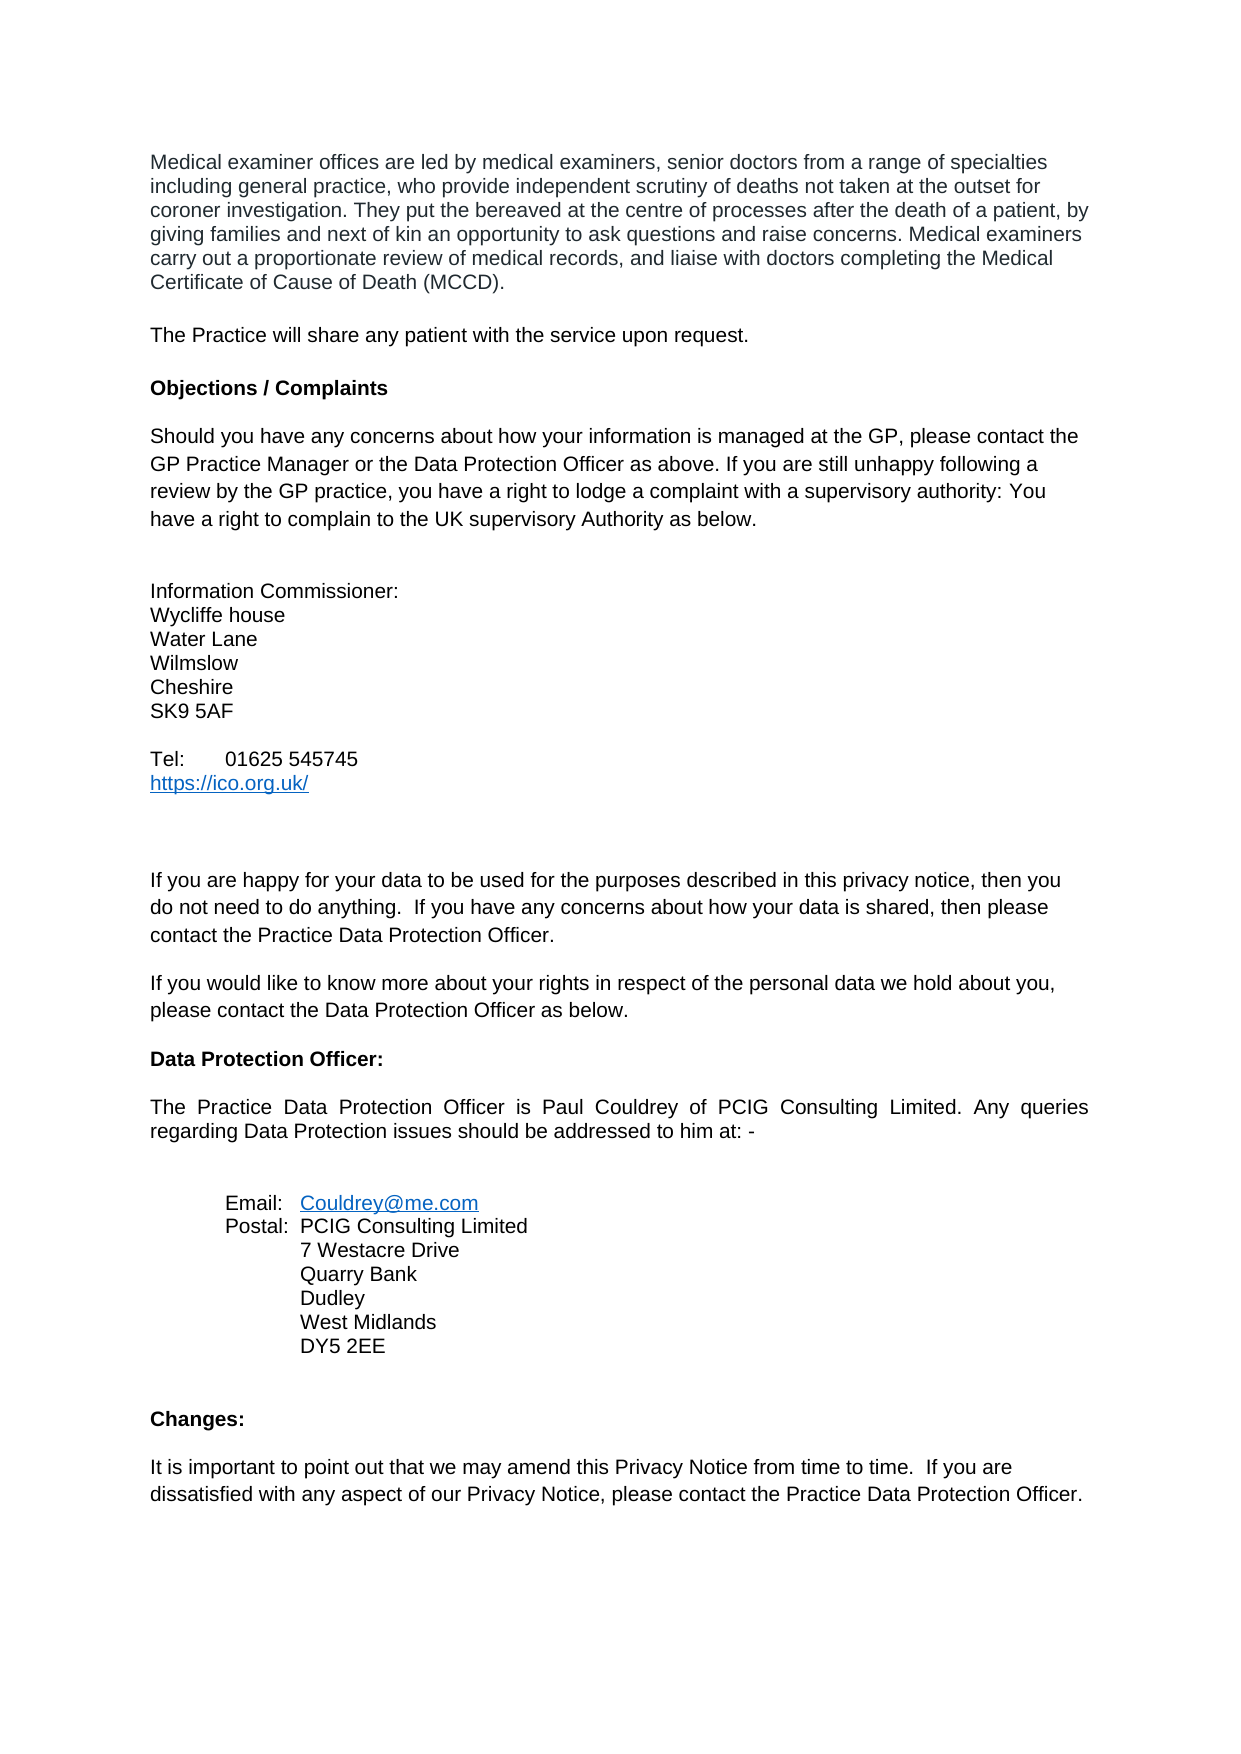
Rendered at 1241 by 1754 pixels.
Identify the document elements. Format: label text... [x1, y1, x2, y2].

text The Practice will share any patient with the service upon request. [150, 323, 1090, 347]
text SK9 5AF [150, 699, 1090, 723]
text Information Commissioner: [150, 579, 1090, 603]
text The Practice Data Protection Officer is Paul Couldrey of PCIG Consulting Limited. Any queries regarding Data Protection issues should be addressed to him at: - [150, 1094, 1090, 1142]
text If you would like to know more about your rights in respect of the personal data we hold about you, please contact the Data Protection Officer as below. [150, 971, 1090, 1022]
text Should you have any concerns about how your information is managed at the GP, please contact the GP Practice Manager or the Data Protection Officer as above. If you are still unhappy following a review by the GP practice, you have a right to lodge a complaint with a supervisory authority: You have a right to complain to the UK supervisory Authority as below. [150, 424, 1090, 531]
text Objections / Complaints [150, 376, 1090, 400]
text Medical examiner offices are led by medical examiners, senior doctors from a range of specialties including general practice, who provide independent scrutiny of deaths not taken at the outset for coroner investigation. They put the bereaved at the centre of processes after the death of a patient, by giving families and next of kin an opportunity to ask questions and raise concerns. Medical examiners carry out a proportionate review of medical records, and liaise with doctors completing the Medical Certificate of Cause of Death (MCCD). [150, 150, 1090, 294]
text Data Protection Officer: [150, 1047, 1090, 1071]
text Postal: PCIG Consulting Limited [150, 1214, 1090, 1238]
text DY5 2EE [150, 1334, 1090, 1358]
text Tel: 01625 545745 [150, 747, 1090, 771]
text Wilmslow [150, 651, 1090, 675]
text West Midlands [150, 1310, 1090, 1334]
text Cheshire [150, 675, 1090, 699]
text https://ico.org.uk/ [150, 771, 1090, 795]
text Quarry Bank [150, 1262, 1090, 1286]
text Dudley [150, 1286, 1090, 1310]
text Email: Couldrey@me.com [150, 1190, 1090, 1214]
text Changes: [150, 1406, 1090, 1430]
text Water Lane [150, 627, 1090, 651]
text Wycliffe house [150, 603, 1090, 627]
text It is important to point out that we may amend this Privacy Notice from time to time. If you are dissatisfied with any aspect of our Privacy Notice, please contact the Practice Data Protection Officer. [150, 1455, 1090, 1506]
text If you are happy for your data to be used for the purposes described in this privacy notice, then you do not need to do anything. If you have any concerns about how your data is shared, then please contact the Practice Data Protection Officer. [150, 867, 1090, 946]
text 7 Westacre Drive [150, 1238, 1090, 1262]
